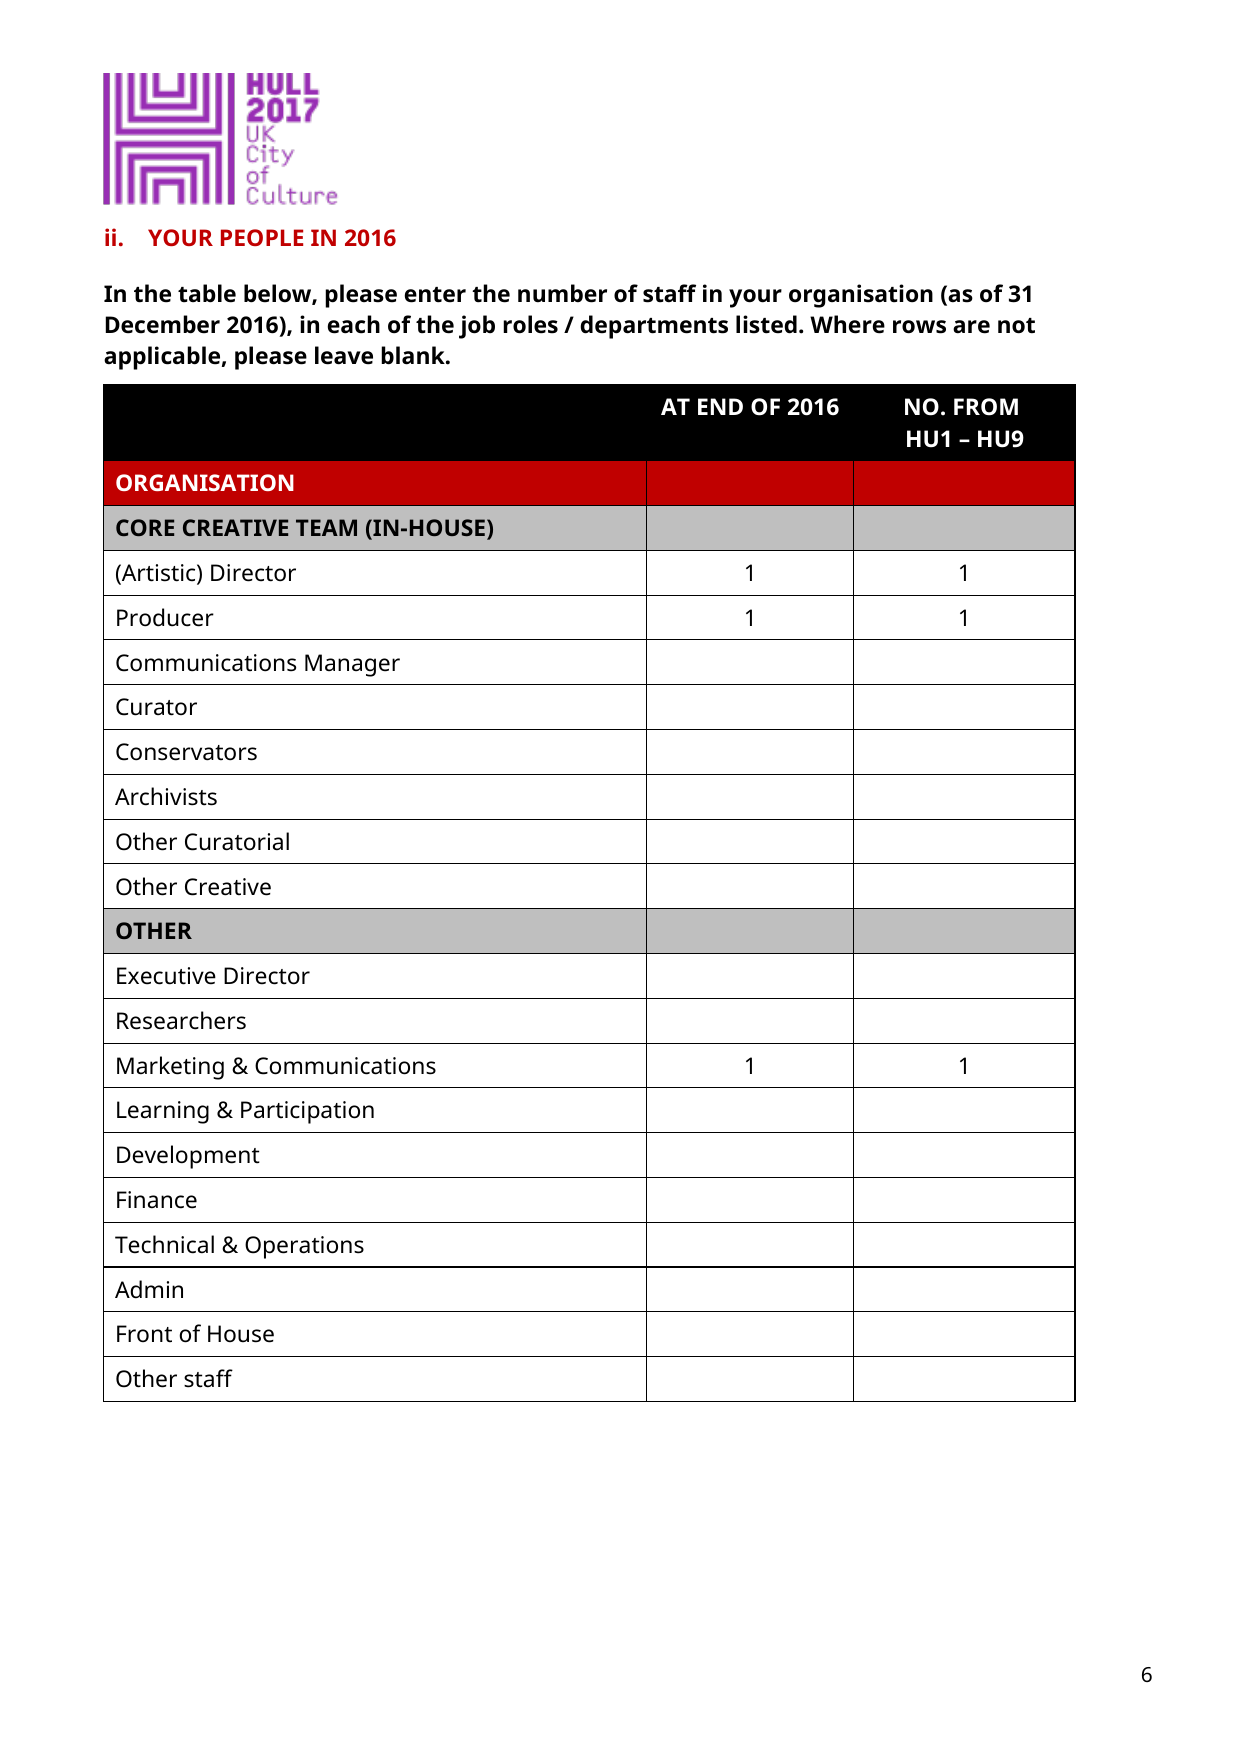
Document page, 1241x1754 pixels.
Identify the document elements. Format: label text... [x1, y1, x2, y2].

table_cell Conservators [104, 730, 646, 774]
table_cell [854, 954, 1074, 998]
table_cell [647, 640, 853, 684]
table_cell 1 [647, 596, 853, 639]
text In the table below, please enter the number of staff in your organisation (as of 31 December 2016), in each of the job roles / departments listed. Where rows are not applicable, please leave blank. [103, 278, 1152, 372]
table_cell [647, 1088, 853, 1132]
table_cell [854, 909, 1074, 953]
table_cell [647, 461, 853, 505]
table_header NO. FROM HU1 – HU9 [854, 385, 1074, 460]
table_cell 1 [854, 1044, 1074, 1087]
table_cell [647, 1133, 853, 1177]
table_cell [854, 1357, 1074, 1401]
table_cell Learning & Participation [104, 1088, 646, 1132]
table_cell Front of House [104, 1312, 646, 1356]
table_cell Producer [104, 596, 646, 639]
table_cell (Artistic) Director [104, 551, 646, 594]
table_cell [854, 730, 1074, 774]
table_cell [647, 1178, 853, 1222]
table_cell [647, 1312, 853, 1356]
table_cell [647, 909, 853, 953]
table_cell Technical & Operations [104, 1223, 646, 1266]
table_cell Archivists [104, 775, 646, 818]
table_cell [854, 1312, 1074, 1356]
table_cell [647, 999, 853, 1042]
table_cell Admin [104, 1268, 646, 1311]
list YOUR PEOPLE IN 2016 [103, 222, 1152, 253]
table_cell Executive Director [104, 954, 646, 998]
table_cell ORGANISATION [104, 461, 646, 505]
table_cell [854, 506, 1074, 550]
table_cell [647, 1223, 853, 1266]
table_cell 1 [647, 551, 853, 594]
table_cell [854, 775, 1074, 818]
table_header AT END OF 2016 [647, 385, 853, 460]
table_cell [854, 999, 1074, 1042]
table_cell Researchers [104, 999, 646, 1042]
table_cell Other Creative [104, 864, 646, 908]
table_cell Marketing & Communications [104, 1044, 646, 1087]
table_cell [854, 685, 1074, 729]
table_cell [647, 820, 853, 863]
table_cell [647, 775, 853, 818]
table_cell [647, 1357, 853, 1401]
table_cell CORE CREATIVE TEAM (IN-HOUSE) [104, 506, 646, 550]
table_cell OTHER [104, 909, 646, 953]
table_cell [647, 864, 853, 908]
table_cell [854, 1178, 1074, 1222]
table_cell Communications Manager [104, 640, 646, 684]
table_cell Other Curatorial [104, 820, 646, 863]
table_cell 1 [854, 551, 1074, 594]
table_cell [647, 954, 853, 998]
table_cell [854, 1133, 1074, 1177]
table_cell Other staff [104, 1357, 646, 1401]
table_header [104, 385, 646, 460]
table_cell [854, 820, 1074, 863]
table_cell [647, 1268, 853, 1311]
table_cell [854, 640, 1074, 684]
table_cell [854, 461, 1074, 505]
table_cell [854, 864, 1074, 908]
table_cell [647, 730, 853, 774]
table_cell [647, 685, 853, 729]
table_cell 1 [854, 596, 1074, 639]
table_cell [854, 1223, 1074, 1266]
table_cell [854, 1088, 1074, 1132]
table_cell Curator [104, 685, 646, 729]
table_cell [647, 506, 853, 550]
table_cell Development [104, 1133, 646, 1177]
table_cell [854, 1268, 1074, 1311]
table_cell 1 [647, 1044, 853, 1087]
table_cell Finance [104, 1178, 646, 1222]
